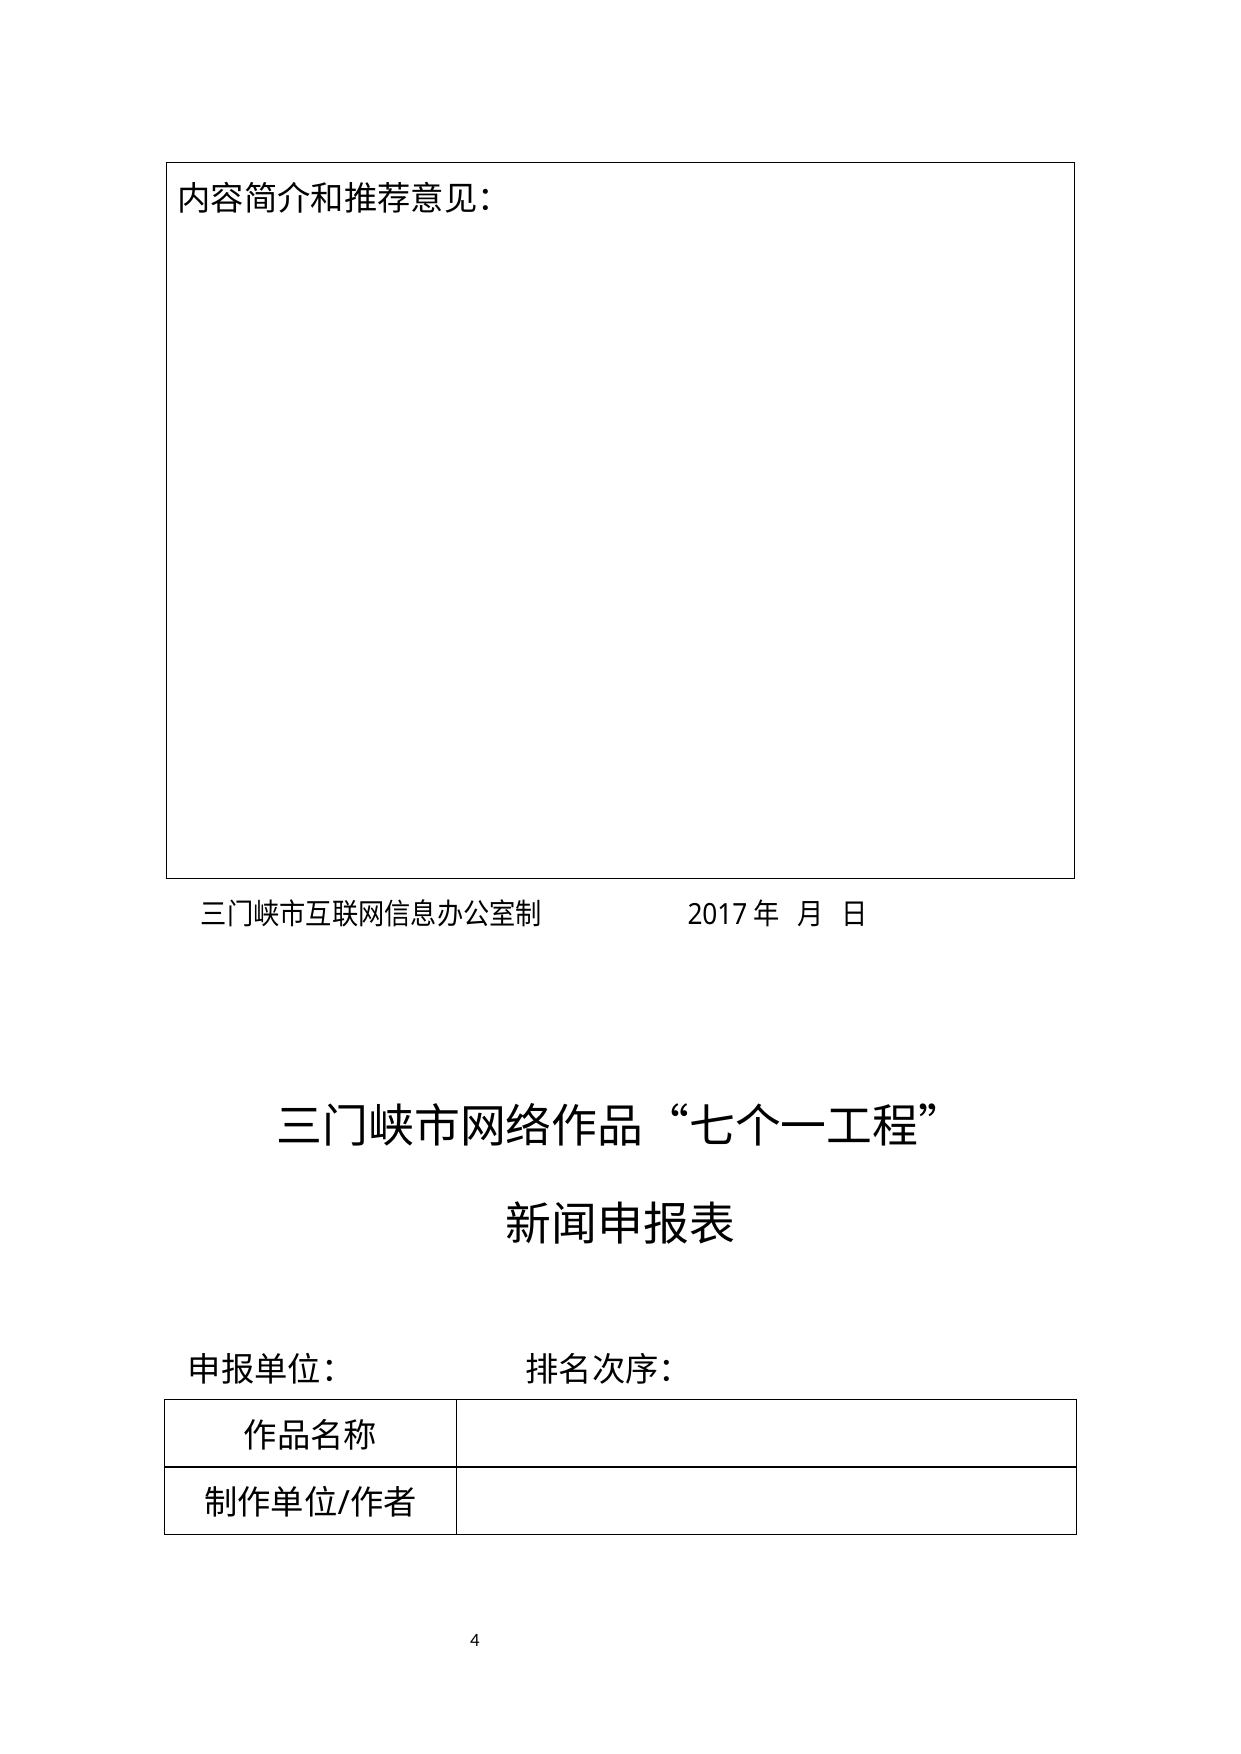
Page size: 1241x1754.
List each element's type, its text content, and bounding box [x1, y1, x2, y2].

table_header 作品名称 [165, 1400, 456, 1466]
text 新闻申报表 [187, 1172, 1053, 1269]
table_header [457, 1400, 1076, 1466]
table_cell [457, 1468, 1076, 1534]
table_cell 制作单位/作者 [165, 1468, 456, 1534]
text 三门峡市网络作品“七个一工程” [187, 1074, 1053, 1172]
text 三门峡市互联网信息办公室制 2017年 月 日 [187, 879, 1125, 944]
table_cell 内容简介和推荐意见： [167, 163, 1074, 878]
text 申报单位： 排名次序： [187, 1334, 1053, 1399]
